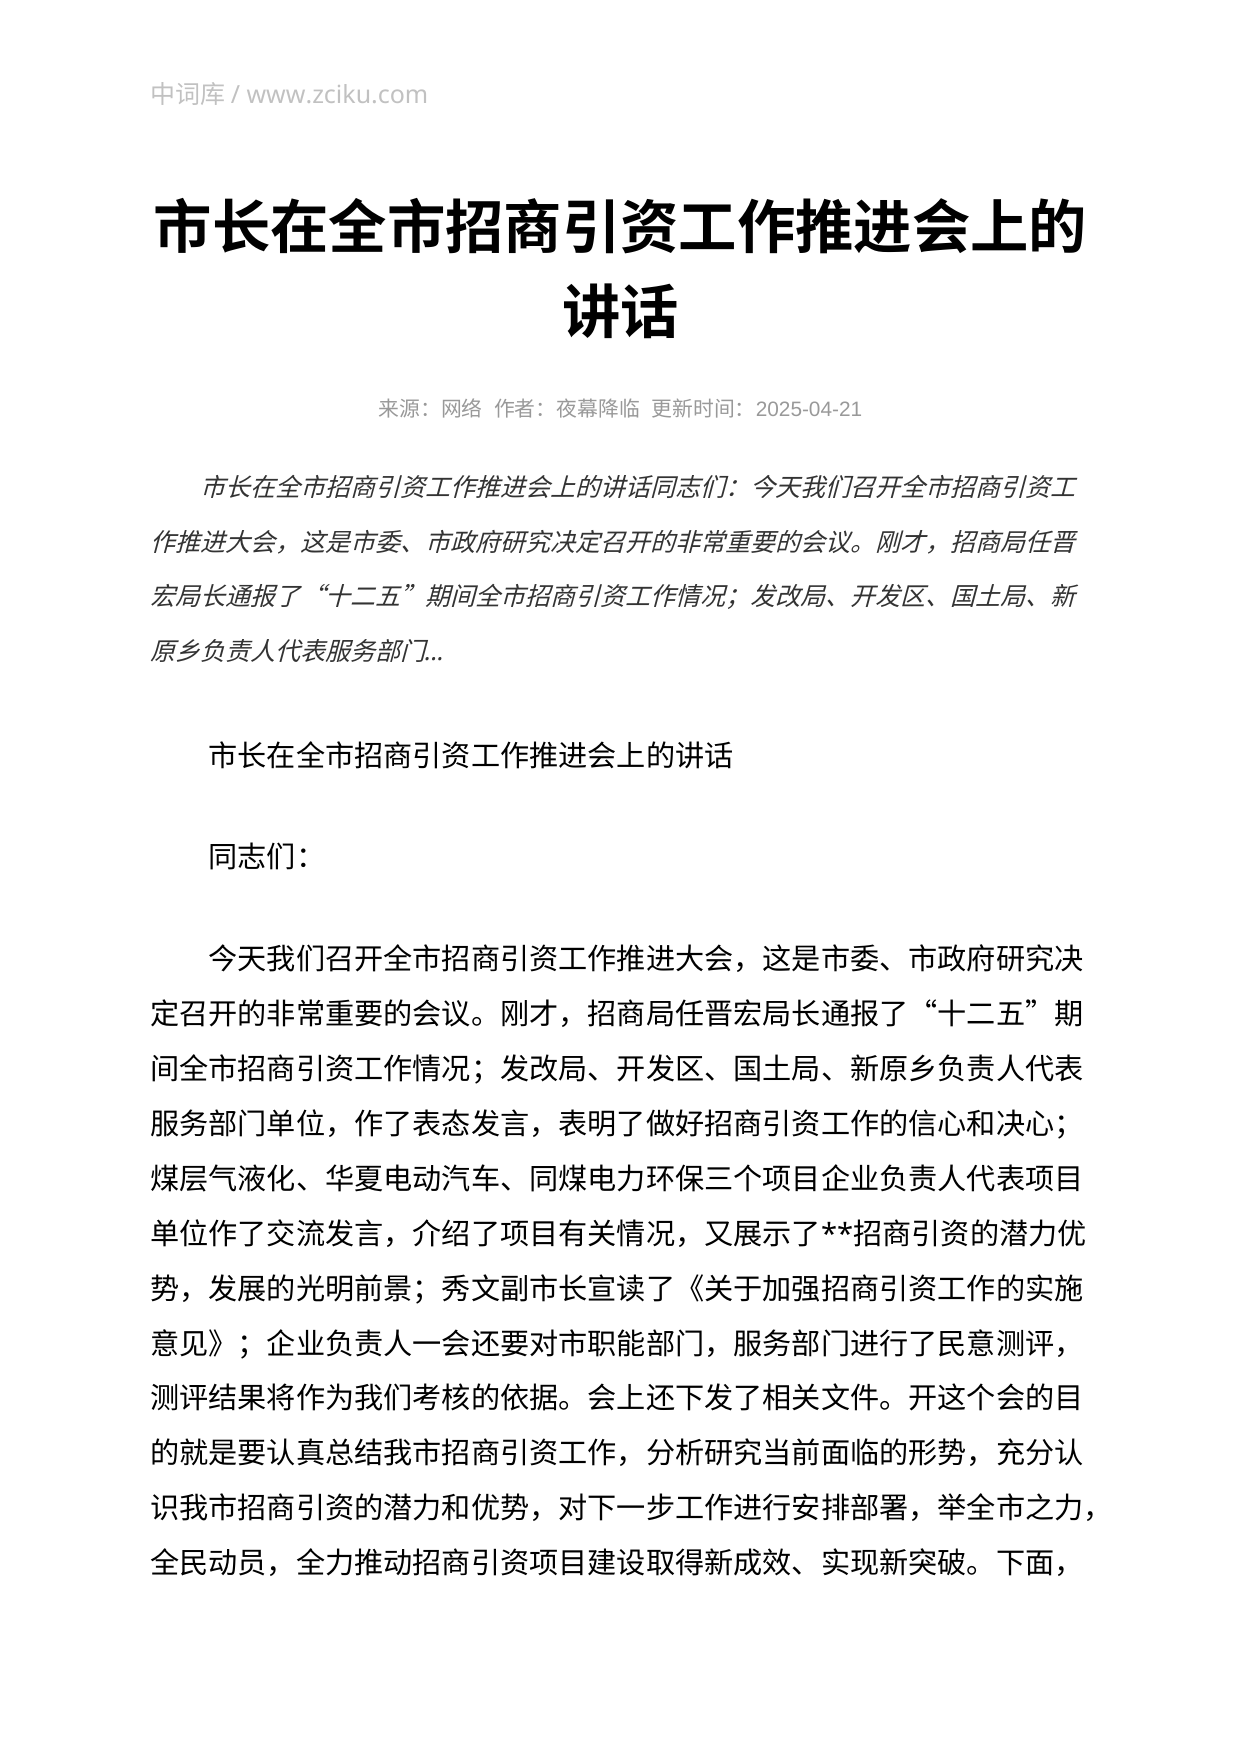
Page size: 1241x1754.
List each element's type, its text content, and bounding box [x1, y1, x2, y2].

text 同志们： [150, 834, 1090, 876]
text 市长在全市招商引资工作推进会上的讲话 [150, 732, 1090, 774]
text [150, 936, 1090, 1582]
text 市长在全市招商引资工作推进会上的讲话同志们：今天我们召开全市招商引资工作推进大会，这是市委、市政府研究决定召开的非常重要的会议。刚才，招商局任晋宏局长通报了“十二五”期间全市招商引资工作情况；发改局、开发区、国土局、新原乡负责人代表服务部门... [150, 468, 1090, 667]
subtitle 市长在全市招商引资工作推进会上的讲话 [150, 181, 1090, 350]
text 来源：网络 作者：夜幕降临 更新时间：2025-04-21 [150, 397, 1090, 421]
